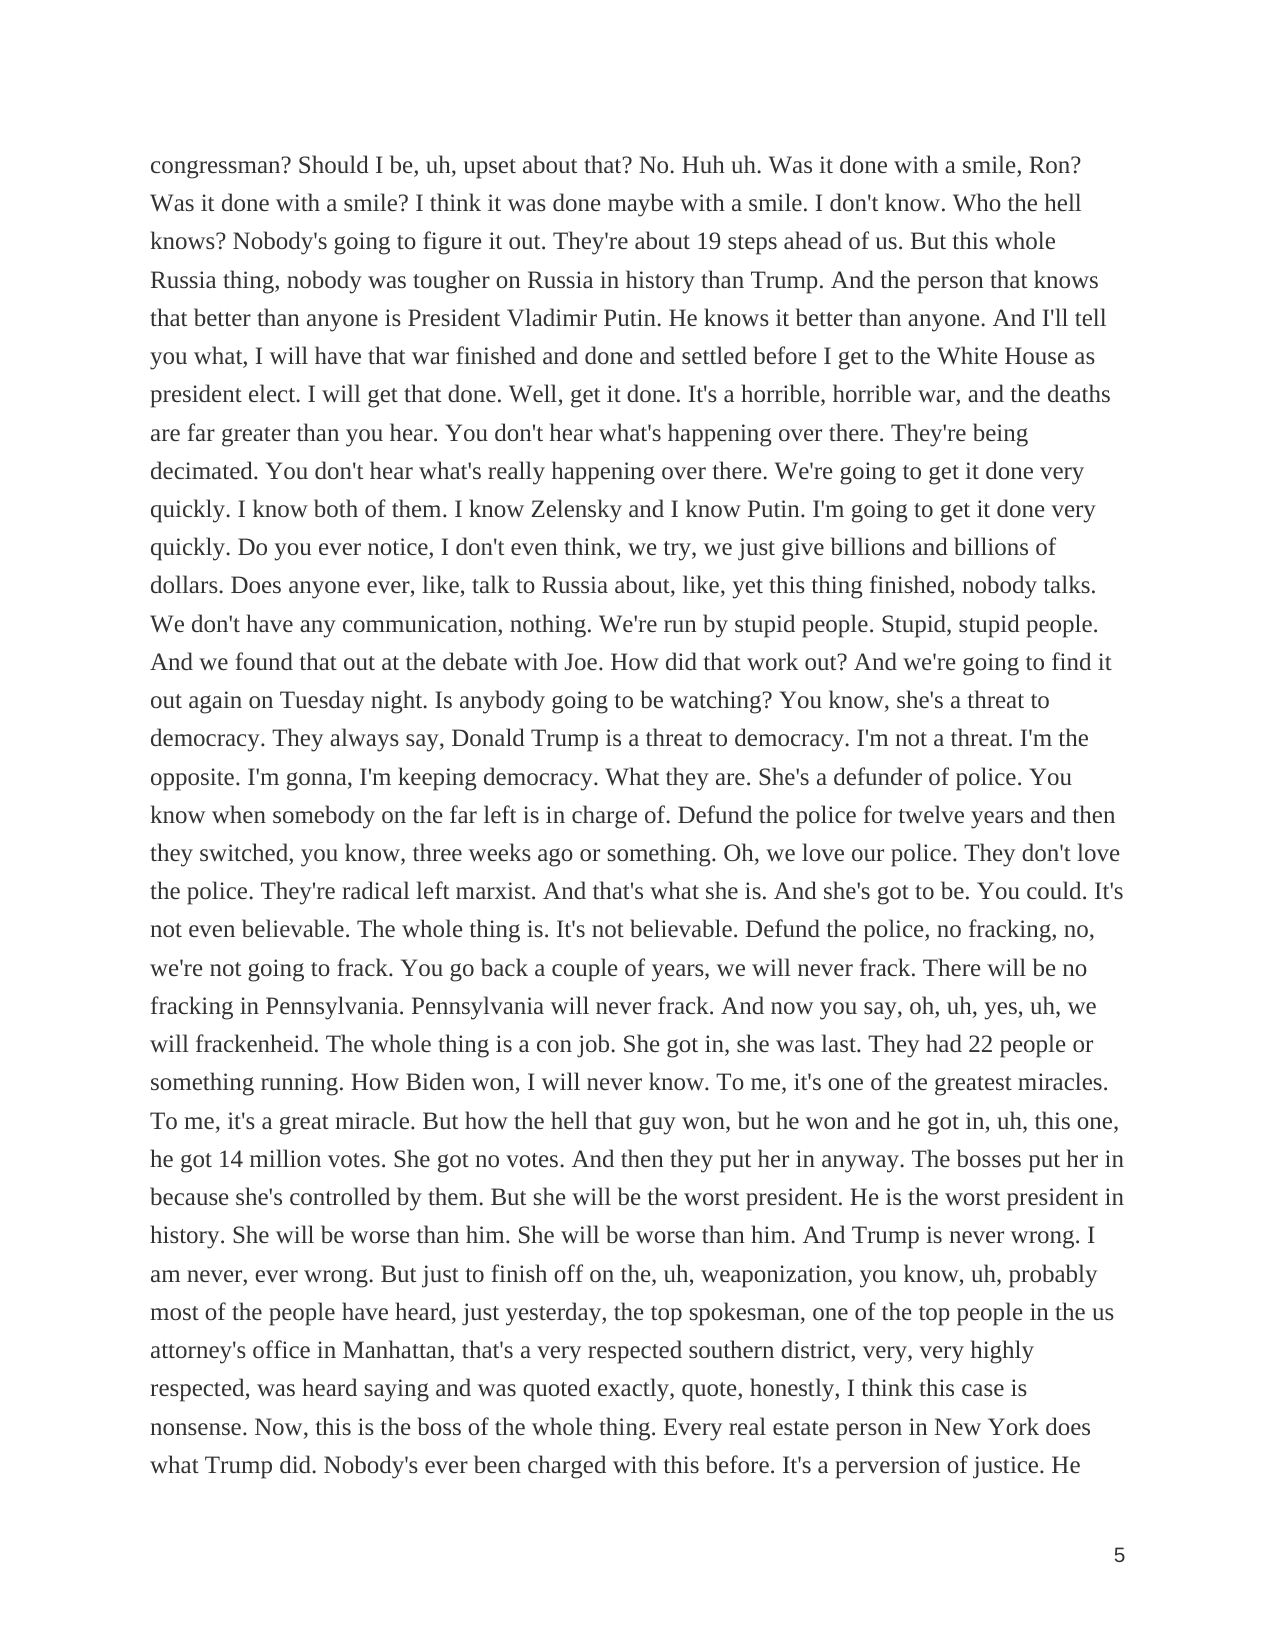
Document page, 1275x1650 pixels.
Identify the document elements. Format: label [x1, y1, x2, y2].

text [150, 150, 1125, 1478]
